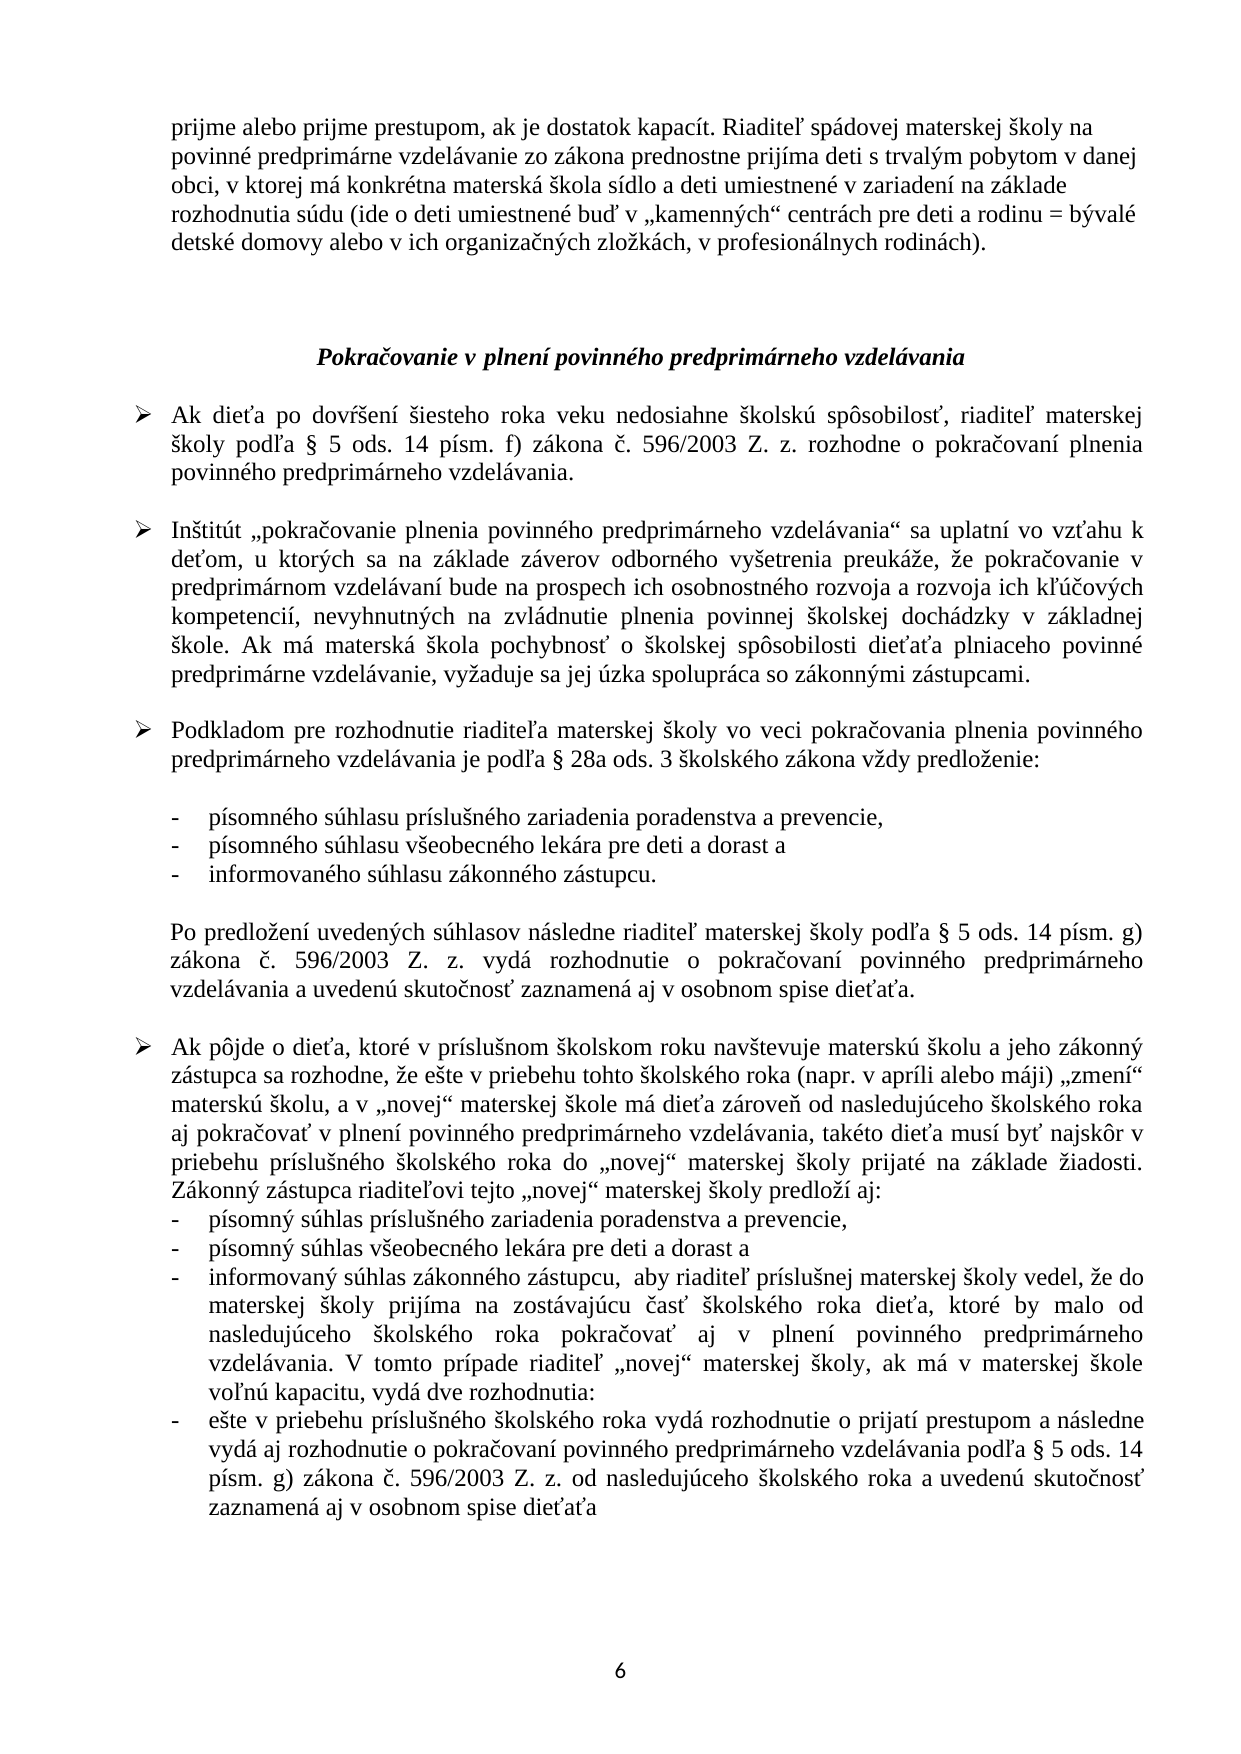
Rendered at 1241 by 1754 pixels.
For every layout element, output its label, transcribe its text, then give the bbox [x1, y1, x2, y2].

list informovaného súhlasu zákonného zástupcu. [171, 859, 1144, 888]
list Inštitút „pokračovanie plnenia povinného predprimárneho vzdelávania“ sa uplatní vo vzťahu k deťom, u ktorých sa na základe záverov odborného vyšetrenia preukáže, že pokračovanie v predprimárnom vzdelávaní bude na prospech ich osobnostného rozvoja a rozvoja ich kľúčových kompetencií, nevyhnutných na zvládnutie plnenia povinnej školskej dochádzky v základnej škole. Ak má materská škola pochybnosť o školskej spôsobilosti dieťaťa plniaceho povinné predprimárne vzdelávanie, vyžaduje sa jej úzka spolupráca so zákonnými zástupcami. [133, 515, 1144, 687]
list informovaný súhlas zákonného zástupcu, aby riaditeľ príslušnej materskej školy vedel, že do materskej školy prijíma na zostávajúcu časť školského roka dieťa, ktoré by malo od nasledujúceho školského roka pokračovať aj v plnení povinného predprimárneho vzdelávania. V tomto prípade riaditeľ „novej“ materskej školy, ak má v materskej škole voľnú kapacitu, vydá dve rozhodnutia: [171, 1262, 1144, 1406]
text Po predložení uvedených súhlasov následne riaditeľ materskej školy podľa § 5 ods. 14 písm. g) zákona č. 596/2003 Z. z. vydá rozhodnutie o pokračovaní povinného predprimárneho vzdelávania a uvedenú skutočnosť zaznamená aj v osobnom spise dieťaťa. [170, 917, 1144, 1003]
list písomný súhlas príslušného zariadenia poradenstva a prevencie, [171, 1204, 1144, 1233]
text Pokračovanie v plnení povinného predprimárneho vzdelávania [139, 342, 1144, 371]
list Podkladom pre rozhodnutie riaditeľa materskej školy vo veci pokračovania plnenia povinného predprimárneho vzdelávania je podľa § 28a ods. 3 školského zákona vždy predloženie: [133, 716, 1144, 773]
list písomného súhlasu všeobecného lekára pre deti a dorast a [171, 831, 1144, 859]
list Ak dieťa po dovŕšení šiesteho roka veku nedosiahne školskú spôsobilosť, riaditeľ materskej školy podľa § 5 ods. 14 písm. f) zákona č. 596/2003 Z. z. rozhodne o pokračovaní plnenia povinného predprimárneho vzdelávania. [133, 400, 1144, 486]
list písomný súhlas všeobecného lekára pre deti a dorast a [171, 1233, 1144, 1262]
list ešte v priebehu príslušného školského roka vydá rozhodnutie o prijatí prestupom a následne vydá aj rozhodnutie o pokračovaní povinného predprimárneho vzdelávania podľa § 5 ods. 14 písm. g) zákona č. 596/2003 Z. z. od nasledujúceho školského roka a uvedenú skutočnosť zaznamená aj v osobnom spise dieťaťa [171, 1406, 1144, 1521]
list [133, 112, 1144, 256]
list Ak pôjde o dieťa, ktoré v príslušnom školskom roku navštevuje materskú školu a jeho zákonný zástupca sa rozhodne, že ešte v priebehu tohto školského roka (napr. v apríli alebo máji) „zmení“ materskú školu, a v „novej“ materskej škole má dieťa zároveň od nasledujúceho školského roka aj pokračovať v plnení povinného predprimárneho vzdelávania, takéto dieťa musí byť najskôr v priebehu príslušného školského roka do „novej“ materskej školy prijaté na základe žiadosti. Zákonný zástupca riaditeľovi tejto „novej“ materskej školy predloží aj: [133, 1032, 1144, 1204]
list písomného súhlasu príslušného zariadenia poradenstva a prevencie, [171, 802, 1144, 831]
